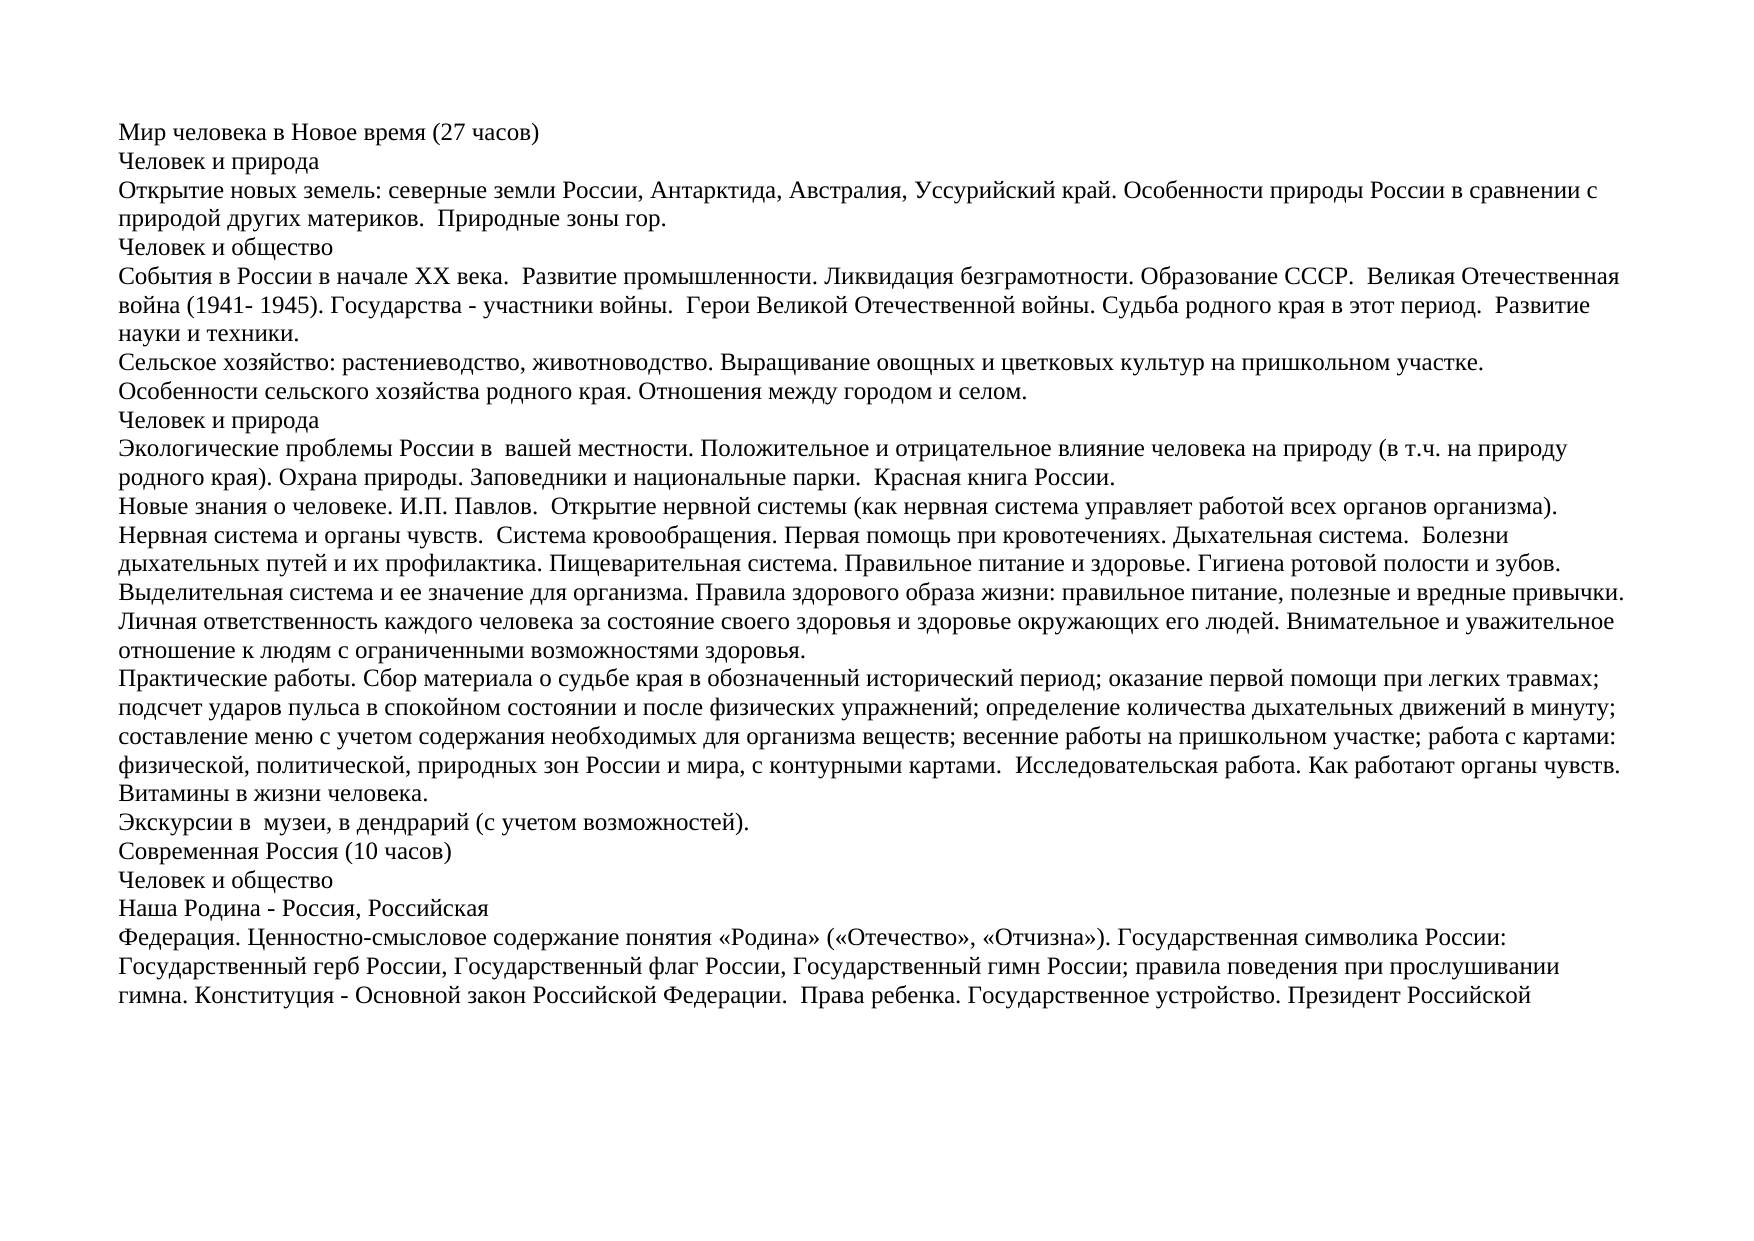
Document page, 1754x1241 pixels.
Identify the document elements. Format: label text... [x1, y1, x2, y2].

text Современная Россия (10 часов) [118, 836, 1636, 865]
subtitle Человек и общество [118, 865, 1636, 893]
subtitle Человек и природа [118, 405, 1636, 433]
text Практические работы. Сбор материала о судьбе края в обозначенный исторический период; оказание первой помощи при легких травмах; подсчет ударов пульса в спокойном состоянии и после физических упражнений; определение количества дыхательных движений в минуту; составление меню с учетом содержания необходимых для организма веществ; весенние работы на пришкольном участке; работа с картами: физической, политической, природных зон России и мира, с контурными картами. Исследовательская работа. Как работают органы чувств. Витамины в жизни человека. [118, 663, 1636, 807]
subtitle Человек и природа [118, 146, 1636, 175]
subtitle Человек и общество [118, 232, 1636, 261]
text События в России в начале ХХ века. Развитие промышленности. Ликвидация безграмотности. Образование СССР. Великая Отечественная война (1941- 1945). Государства - участники войны. Герои Великой Отечественной войны. Судьба родного края в этот период. Развитие науки и техники. [118, 261, 1636, 347]
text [118, 922, 1636, 1008]
text Наша Родина - Россия, Российская [118, 893, 1636, 922]
text Экскурсии в музеи, в дендрарий (с учетом возможностей). [118, 807, 1636, 836]
text Экологические проблемы России в вашей местности. Положительное и отрицательное влияние человека на природу (в т.ч. на природу родного края). Охрана природы. Заповедники и национальные парки. Красная книга России. [118, 433, 1636, 491]
text Сельское хозяйство: растениеводство, животноводство. Выращивание овощных и цветковых культур на пришкольном участке. Особенности сельского хозяйства родного края. Отношения между городом и селом. [118, 347, 1636, 405]
subtitle Мир человека в Новое время (27 часов) [118, 117, 1636, 146]
text Открытие новых земель: северные земли России, Антарктида, Австралия, Уссурийский край. Особенности природы России в сравнении с природой других материков. Природные зоны гор. [118, 175, 1636, 232]
text Новые знания о человеке. И.П. Павлов. Открытие нервной системы (как нервная система управляет работой всех органов организма). Нервная система и органы чувств. Система кровообращения. Первая помощь при кровотечениях. Дыхательная система. Болезни дыхательных путей и их профилактика. Пищеварительная система. Правильное питание и здоровье. Гигиена ротовой полости и зубов. Выделительная система и ее значение для организма. Правила здорового образа жизни: правильное питание, полезные и вредные привычки. Личная ответственность каждого человека за состояние своего здоровья и здоровье окружающих его людей. Внимательное и уважительное отношение к людям с ограниченными возможностями здоровья. [118, 491, 1636, 663]
